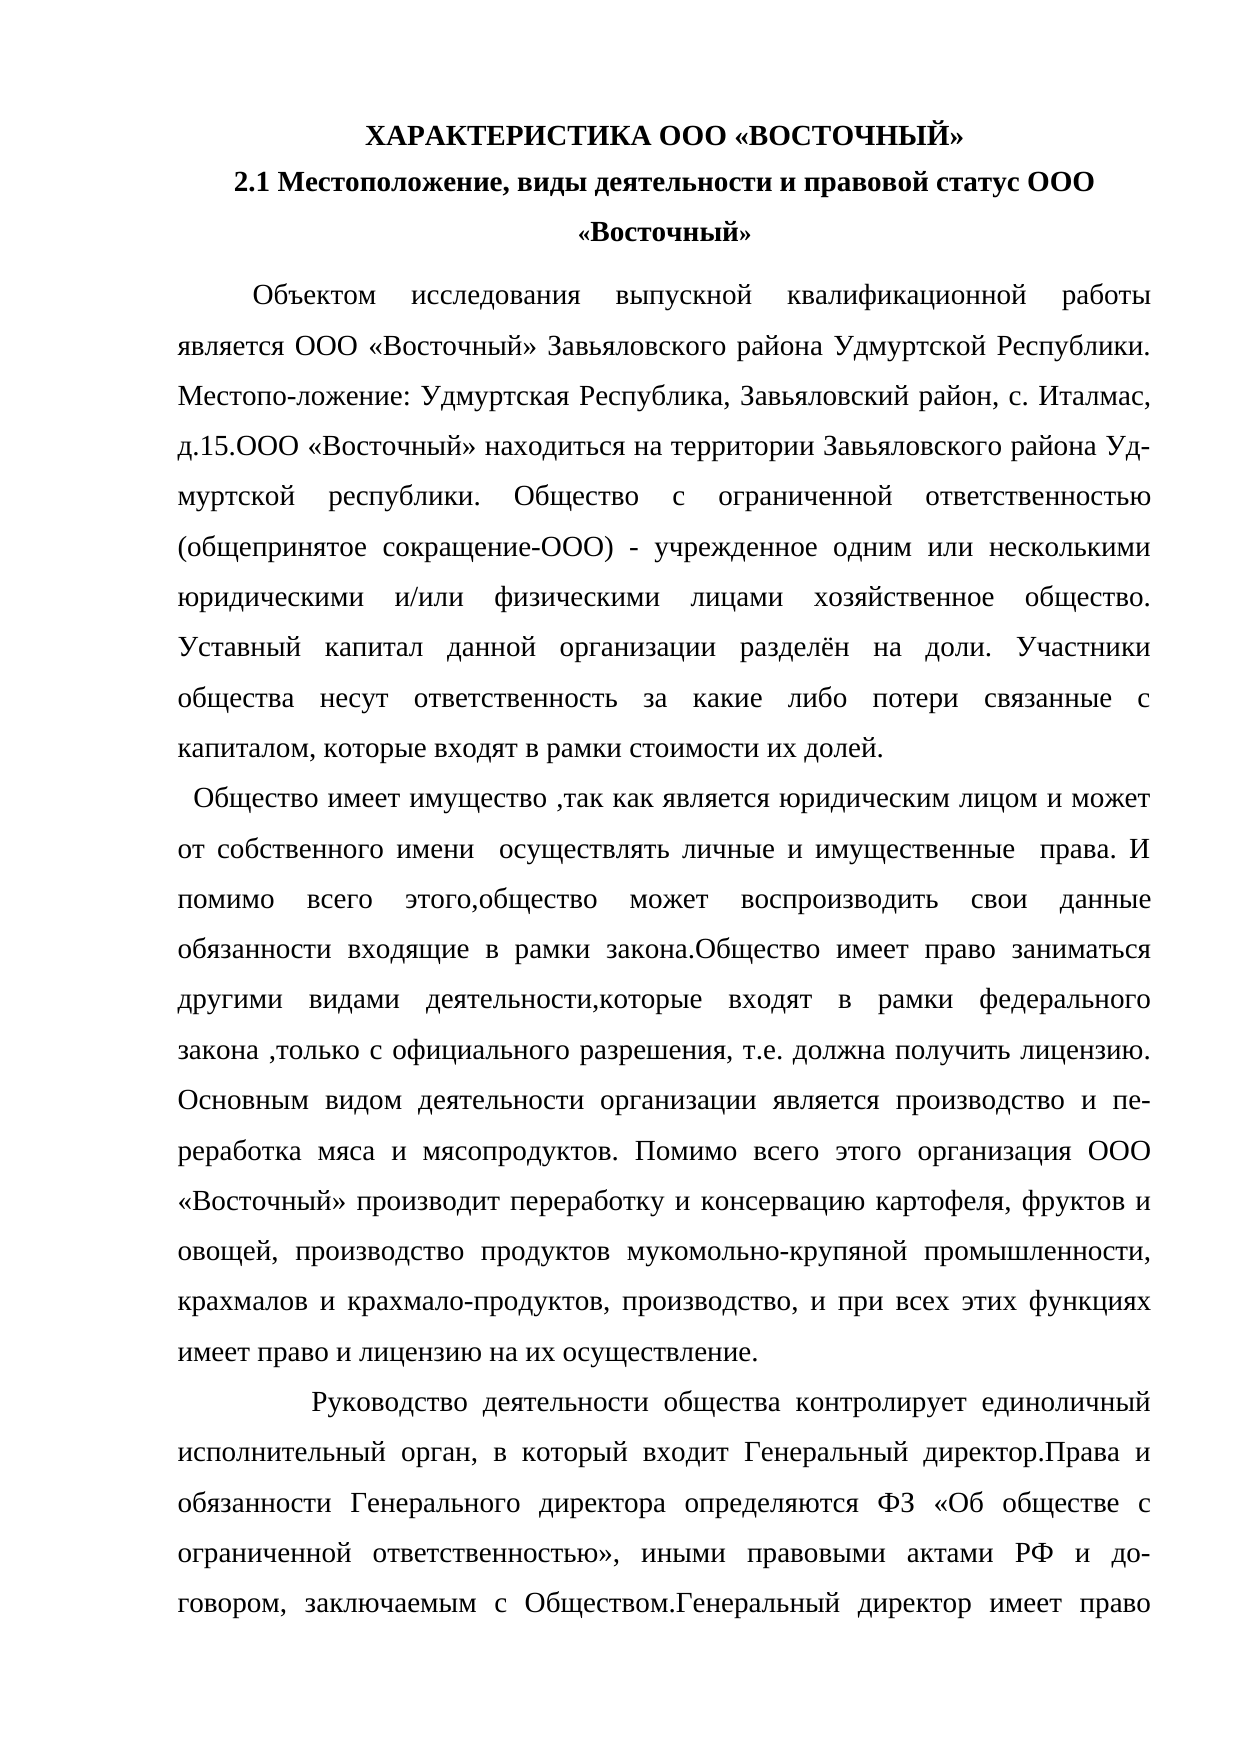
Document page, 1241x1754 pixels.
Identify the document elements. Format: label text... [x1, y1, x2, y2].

text ХАРАКТЕРИСТИКА ООО «ВОСТОЧНЫЙ» [177, 118, 1152, 152]
text 2.1 Местоположение, виды деятельности и правовой статус ООО «Восточный» [177, 164, 1152, 248]
text Объектом исследования выпускной квалификационной работы является ООО «Восточный» Завьяловского района Удмуртской Республики. Местопо-ложение: Удмуртская Республика, Завьяловский район, с. Италмас, д.15.ООО «Восточный» находиться на территории Завьяловского района Уд-муртской республики. Общество с ограниченной ответственностью (общепринятое сокращение-ООО) - учрежденное одним или несколькими юридическими и/или физическими лицами хозяйственное общество. Уставный капитал данной организации разделён на доли. Участники общества несут ответственность за какие либо потери связанные с капиталом, которые входят в рамки стоимости их долей. [177, 277, 1152, 764]
text Общество имеет имущество ,так как является юридическим лицом и может от собственного имени осуществлять личные и имущественные права. И помимо всего этого,общество может воспроизводить свои данные обязанности входящие в рамки закона.Общество имеет право заниматься другими видами деятельности,которые входят в рамки федерального закона ,только с официального разрешения, т.е. должна получить лицензию. Основным видом деятельности организации является производство и пе-реработка мяса и мясопродуктов. Помимо всего этого организация ООО «Восточный» производит переработку и консервацию картофеля, фруктов и овощей, производство продуктов мукомольно-крупяной промышленности, крахмалов и крахмало-продуктов, производство, и при всех этих функциях имеет право и лицензию на их осуществление. [177, 780, 1152, 1367]
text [177, 1384, 1152, 1619]
